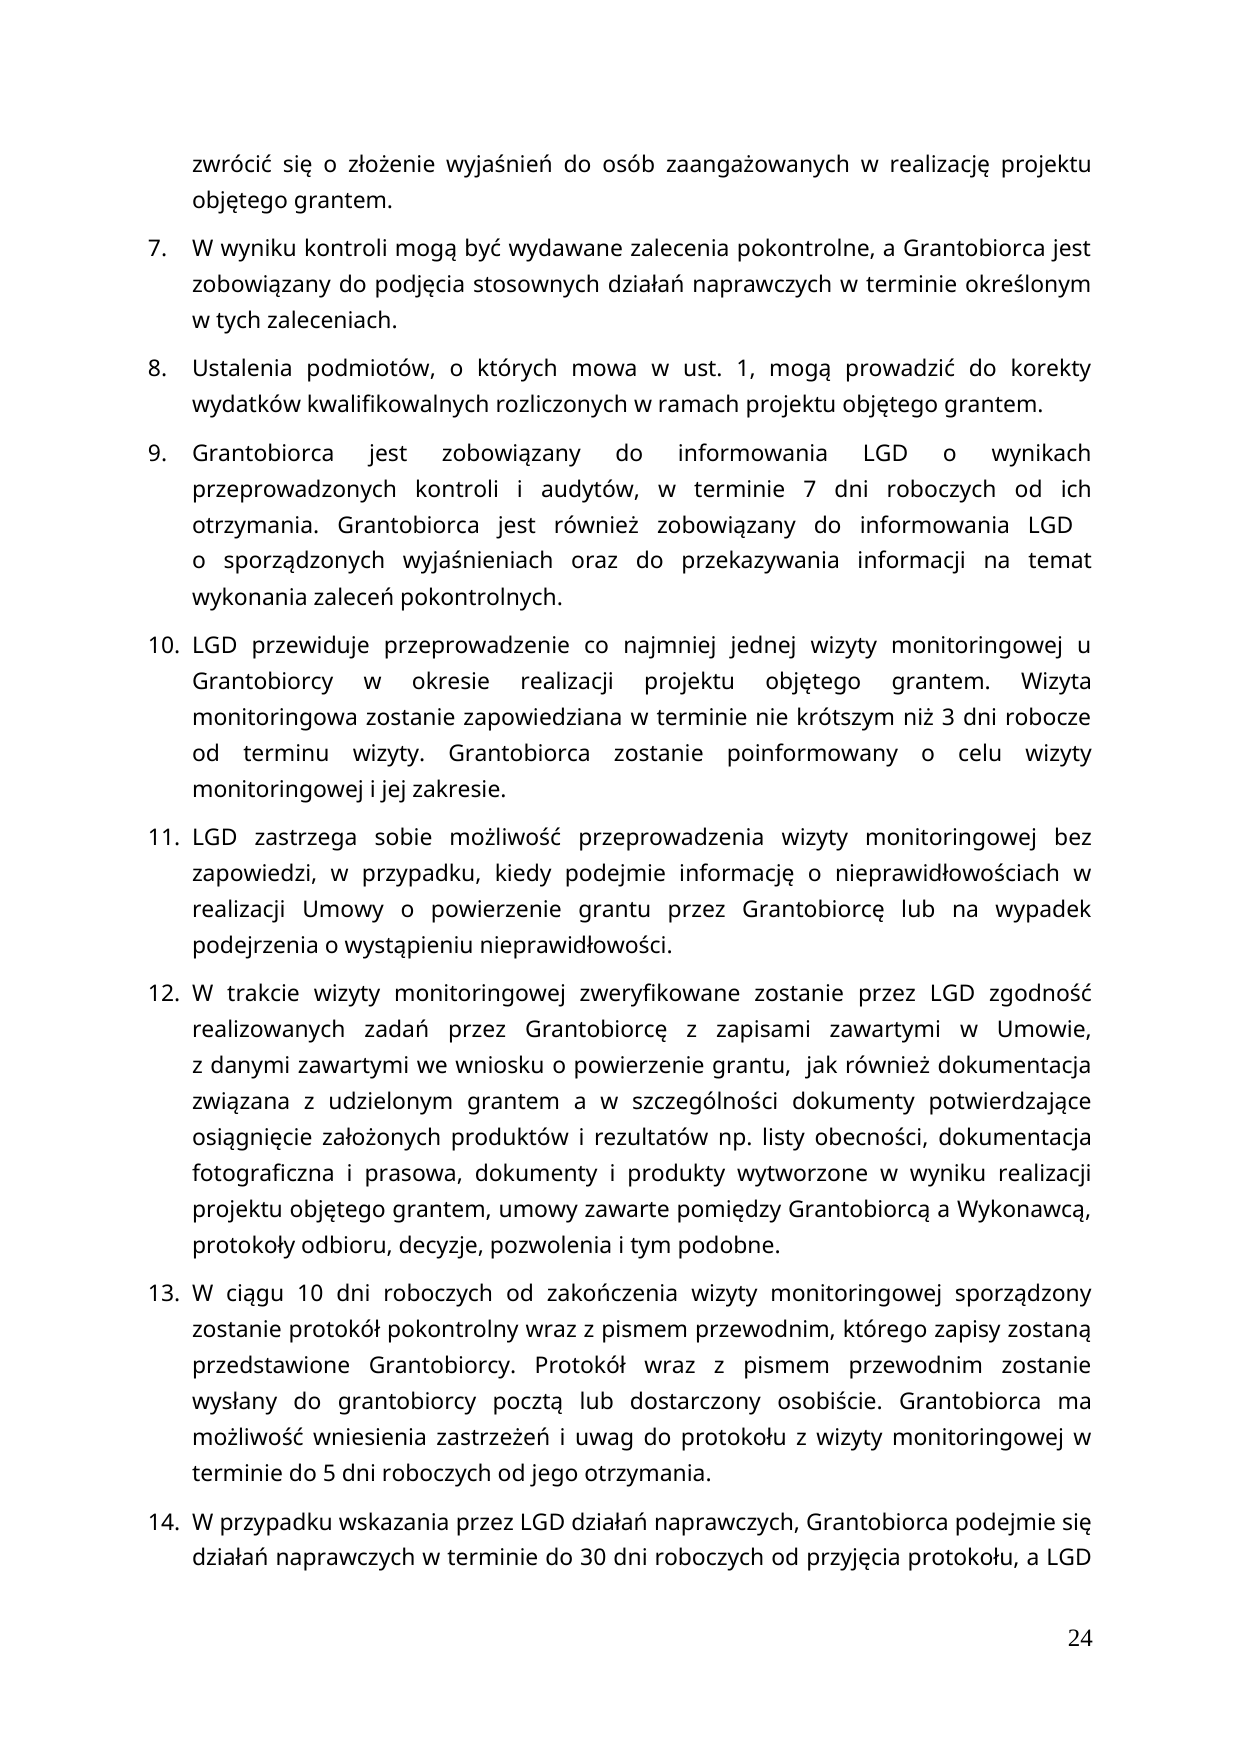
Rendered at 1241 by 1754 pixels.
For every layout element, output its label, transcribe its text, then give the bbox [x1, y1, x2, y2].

list W wyniku kontroli mogą być wydawane zalecenia pokontrolne, a Grantobiorca jest zobowiązany do podjęcia stosownych działań naprawczych w terminie określonym w tych zaleceniach. [148, 232, 1093, 335]
list W ciągu 10 dni roboczych od zakończenia wizyty monitoringowej sporządzony zostanie protokół pokontrolny wraz z pismem przewodnim, którego zapisy zostaną przedstawione Grantobiorcy. Protokół wraz z pismem przewodnim zostanie wysłany do grantobiorcy pocztą lub dostarczony osobiście. Grantobiorca ma możliwość wniesienia zastrzeżeń i uwag do protokołu z wizyty monitoringowej w terminie do 5 dni roboczych od jego otrzymania. [148, 1277, 1093, 1488]
list Ustalenia podmiotów, o których mowa w ust. 1, mogą prowadzić do korekty wydatków kwalifikowalnych rozliczonych w ramach projektu objętego grantem. [148, 352, 1093, 419]
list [148, 1505, 1093, 1573]
list LGD przewiduje przeprowadzenie co najmniej jednej wizyty monitoringowej u Grantobiorcy w okresie realizacji projektu objętego grantem. Wizyta monitoringowa zostanie zapowiedziana w terminie nie krótszym niż 3 dni robocze od terminu wizyty. Grantobiorca zostanie poinformowany o celu wizyty monitoringowej i jej zakresie. [148, 629, 1093, 804]
list LGD zastrzega sobie możliwość przeprowadzenia wizyty monitoringowej bez zapowiedzi, w przypadku, kiedy podejmie informację o nieprawidłowościach w realizacji Umowy o powierzenie grantu przez Grantobiorcę lub na wypadek podejrzenia o wystąpieniu nieprawidłowości. [148, 821, 1093, 960]
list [148, 148, 1093, 215]
list Grantobiorca jest zobowiązany do informowania LGD o wynikach przeprowadzonych kontroli i audytów, w terminie 7 dni roboczych od ich otrzymania. Grantobiorca jest również zobowiązany do informowania LGD o sporządzonych wyjaśnieniach oraz do przekazywania informacji na temat wykonania zaleceń pokontrolnych. [148, 437, 1093, 612]
list W trakcie wizyty monitoringowej zweryfikowane zostanie przez LGD zgodność realizowanych zadań przez Grantobiorcę z zapisami zawartymi w Umowie, z danymi zawartymi we wniosku o powierzenie grantu, jak również dokumentacja związana z udzielonym grantem a w szczególności dokumenty potwierdzające osiągnięcie założonych produktów i rezultatów np. listy obecności, dokumentacja fotograficzna i prasowa, dokumenty i produkty wytworzone w wyniku realizacji projektu objętego grantem, umowy zawarte pomiędzy Grantobiorcą a Wykonawcą, protokoły odbioru, decyzje, pozwolenia i tym podobne. [148, 977, 1093, 1260]
